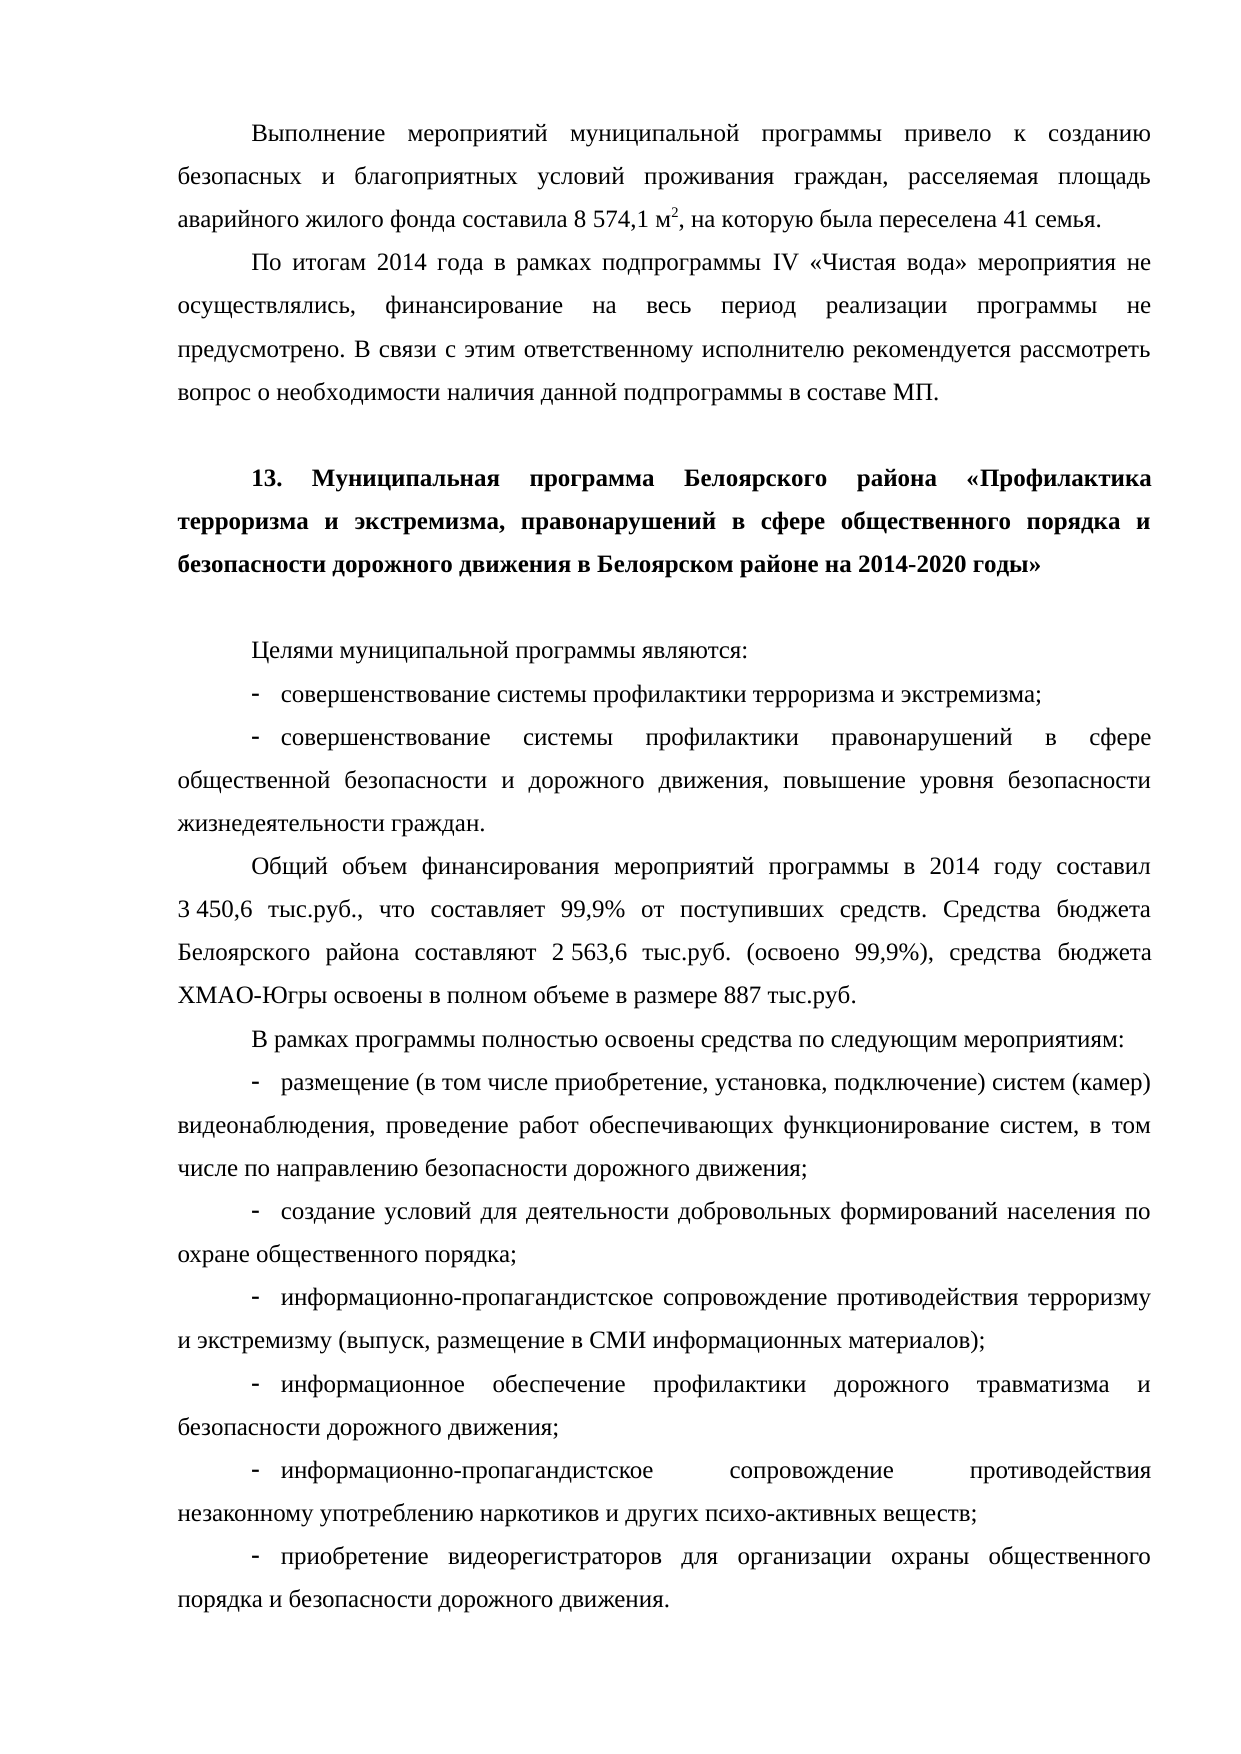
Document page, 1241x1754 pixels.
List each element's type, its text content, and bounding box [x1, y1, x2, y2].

list приобретение видеорегистраторов для организации охраны общественного порядка и безопасности дорожного движения. [177, 1541, 1152, 1613]
text 13. Муниципальная программа Белоярского района «Профилактика терроризма и экстремизма, правонарушений в сфере общественного порядка и безопасности дорожного движения в Белоярском районе на 2014-2020 годы» [177, 463, 1152, 578]
list размещение (в том числе приобретение, установка, подключение) систем (камер) видеонаблюдения, проведение работ обеспечивающих функционирование систем, в том числе по направлению безопасности дорожного движения; [177, 1067, 1152, 1182]
list По итогам 2014 года в рамках подпрограммы IV «Чистая вода» мероприятия не осуществлялись, финансирование на весь период реализации программы не предусмотрено. В связи с этим ответственному исполнителю рекомендуется рассмотреть вопрос о необходимости наличия данной подпрограммы в составе МП. [177, 247, 1152, 406]
list создание условий для деятельности добровольных формирований населения по охране общественного порядка; [177, 1196, 1152, 1268]
list Общий объем финансирования мероприятий программы в 2014 году составил 3 450,6 тыс.руб., что составляет 99,9% от поступивших средств. Средства бюджета Белоярского района составляют 2 563,6 тыс.руб. (освоено 99,9%), средства бюджета ХМАО-Югры освоены в полном объеме в размере 887 тыс.руб. [177, 851, 1152, 1009]
list Выполнение мероприятий муниципальной программы привело к созданию безопасных и благоприятных условий проживания граждан, расселяемая площадь аварийного жилого фонда составила 8 574,1 м2, на которую была переселена 41 семья. [177, 118, 1152, 233]
list Целями муниципальной программы являются: [177, 636, 1152, 664]
text В рамках программы полностью освоены средства по следующим мероприятиям: [177, 1024, 1152, 1052]
list совершенствование системы профилактики правонарушений в сфере общественной безопасности и дорожного движения, повышение уровня безопасности жизнедеятельности граждан. [177, 722, 1152, 837]
list информационно-пропагандистское сопровождение противодействия незаконному употреблению наркотиков и других психо-активных веществ; [177, 1455, 1152, 1527]
list информационно-пропагандистское сопровождение противодействия терроризму и экстремизму (выпуск, размещение в СМИ информационных материалов); [177, 1282, 1152, 1354]
list совершенствование системы профилактики терроризма и экстремизма; [177, 679, 1152, 707]
list информационное обеспечение профилактики дорожного травматизма и безопасности дорожного движения; [177, 1369, 1152, 1441]
